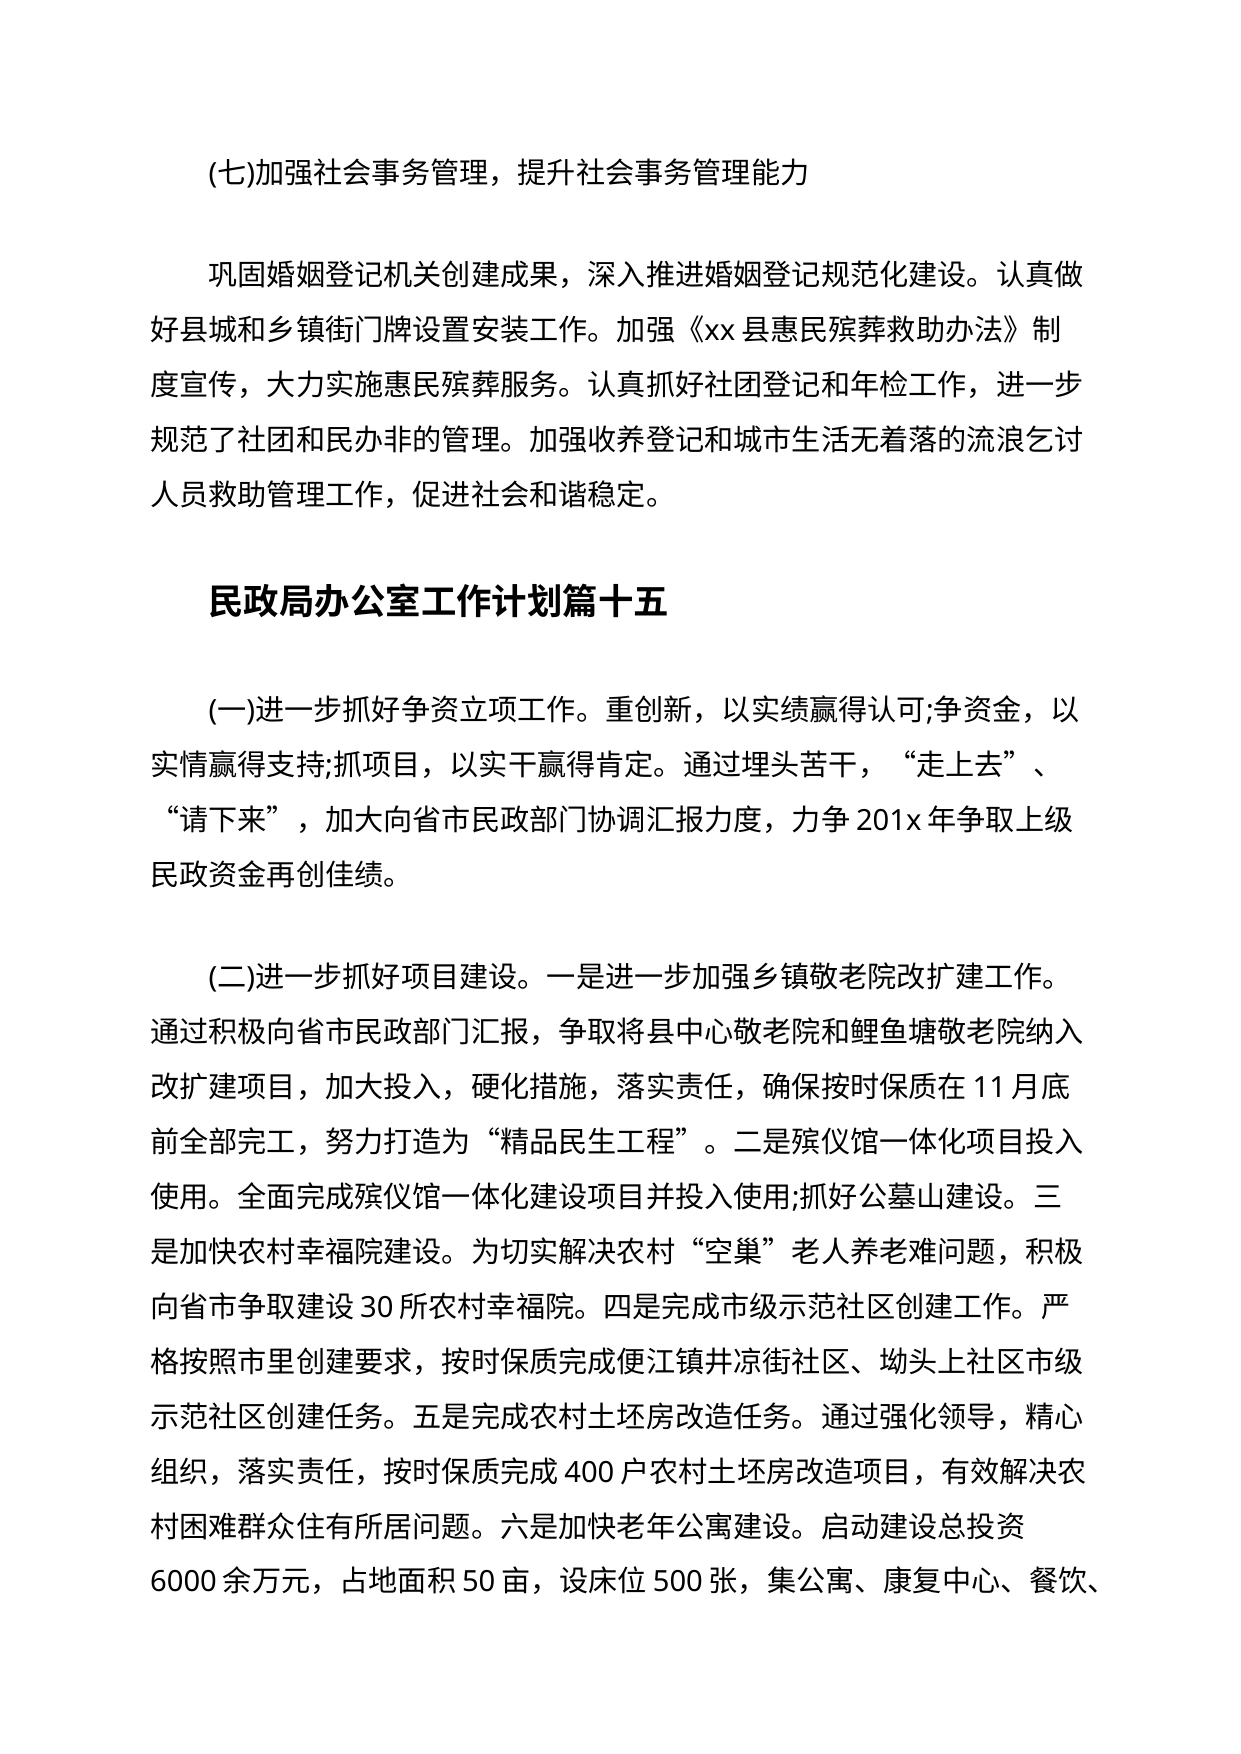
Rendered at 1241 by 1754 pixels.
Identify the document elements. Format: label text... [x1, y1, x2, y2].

text 巩固婚姻登记机关创建成果，深入推进婚姻登记规范化建设。认真做好县城和乡镇街门牌设置安装工作。加强《xx县惠民殡葬救助办法》制度宣传，大力实施惠民殡葬服务。认真抓好社团登记和年检工作，进一步规范了社团和民办非的管理。加强收养登记和城市生活无着落的流浪乞讨人员救助管理工作，促进社会和谐稳定。 [150, 252, 1090, 514]
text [150, 954, 1090, 1600]
text 民政局办公室工作计划篇十五 [150, 573, 1090, 625]
text (一)进一步抓好争资立项工作。重创新，以实绩赢得认可;争资金，以实情赢得支持;抓项目，以实干赢得肯定。通过埋头苦干，“走上去”、“请下来”，加大向省市民政部门协调汇报力度，力争201x年争取上级民政资金再创佳绩。 [150, 687, 1090, 894]
text (七)加强社会事务管理，提升社会事务管理能力 [150, 150, 1090, 192]
